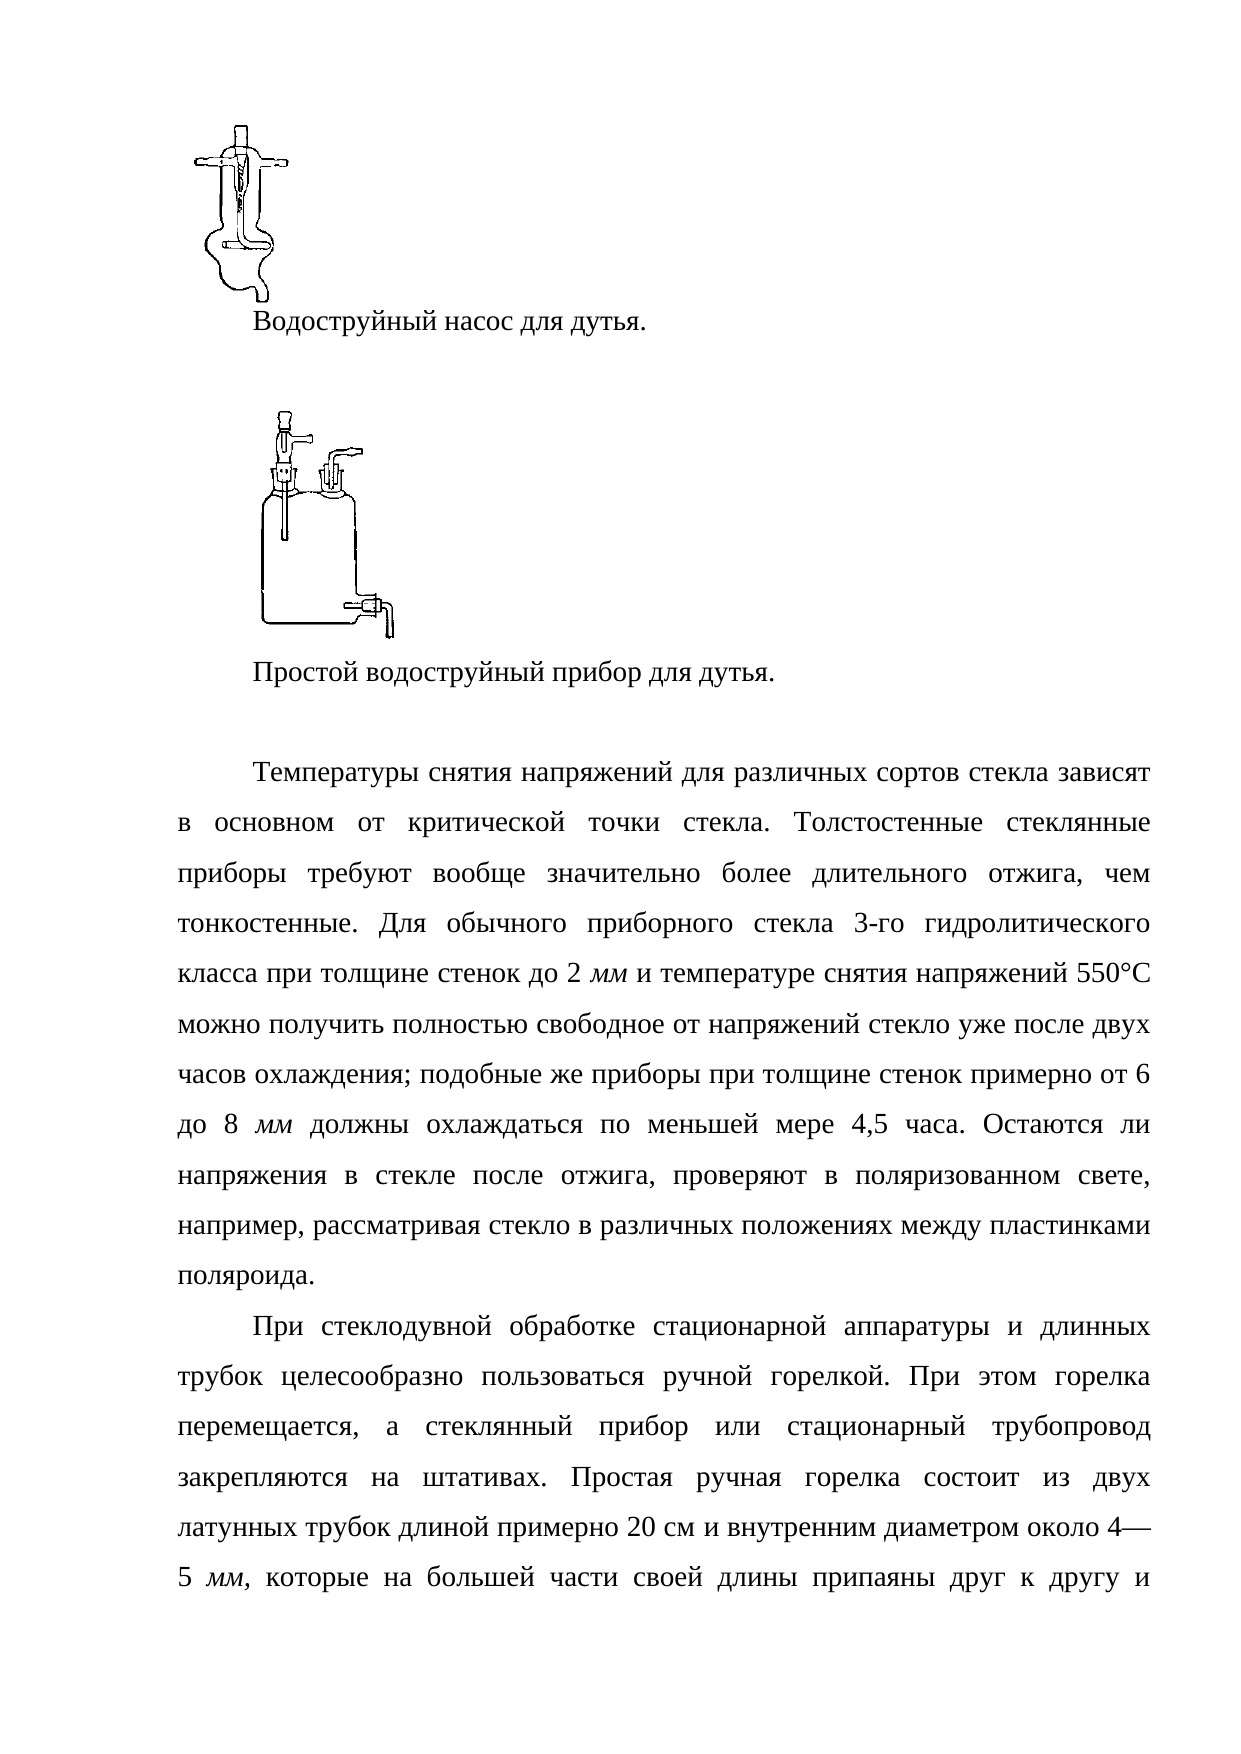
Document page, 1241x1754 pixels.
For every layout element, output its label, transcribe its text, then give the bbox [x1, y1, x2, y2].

picture [177, 118, 304, 303]
text Водоструйный насос для дутья. [177, 303, 1152, 336]
picture [252, 403, 401, 640]
text Температуры снятия напряжений для различных сортов стекла зависят в основном от критической точки стекла. Толстостенные стеклянные приборы требуют вообще значительно более длительного отжига, чем тонкостенные. Для обычного приборного стекла 3-го гидролитического класса при толщине стенок до и температуре снятия напряжений 550°С можно получить полностью свободное от напряжений стекло уже после двух часов охлаждения; подобные же приборы при толщине стенок примерно от 6 до должны охлаждаться по меньшей мере 4,5 часа. Остаются ли напряжения в стекле после отжига, проверяют в поляризованном свете, например, рассматривая стекло в различных положениях между пластинками поляроида. [177, 754, 1152, 1291]
text Простой водоструйный прибор для дутья. [177, 654, 1152, 687]
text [177, 1308, 1152, 1593]
